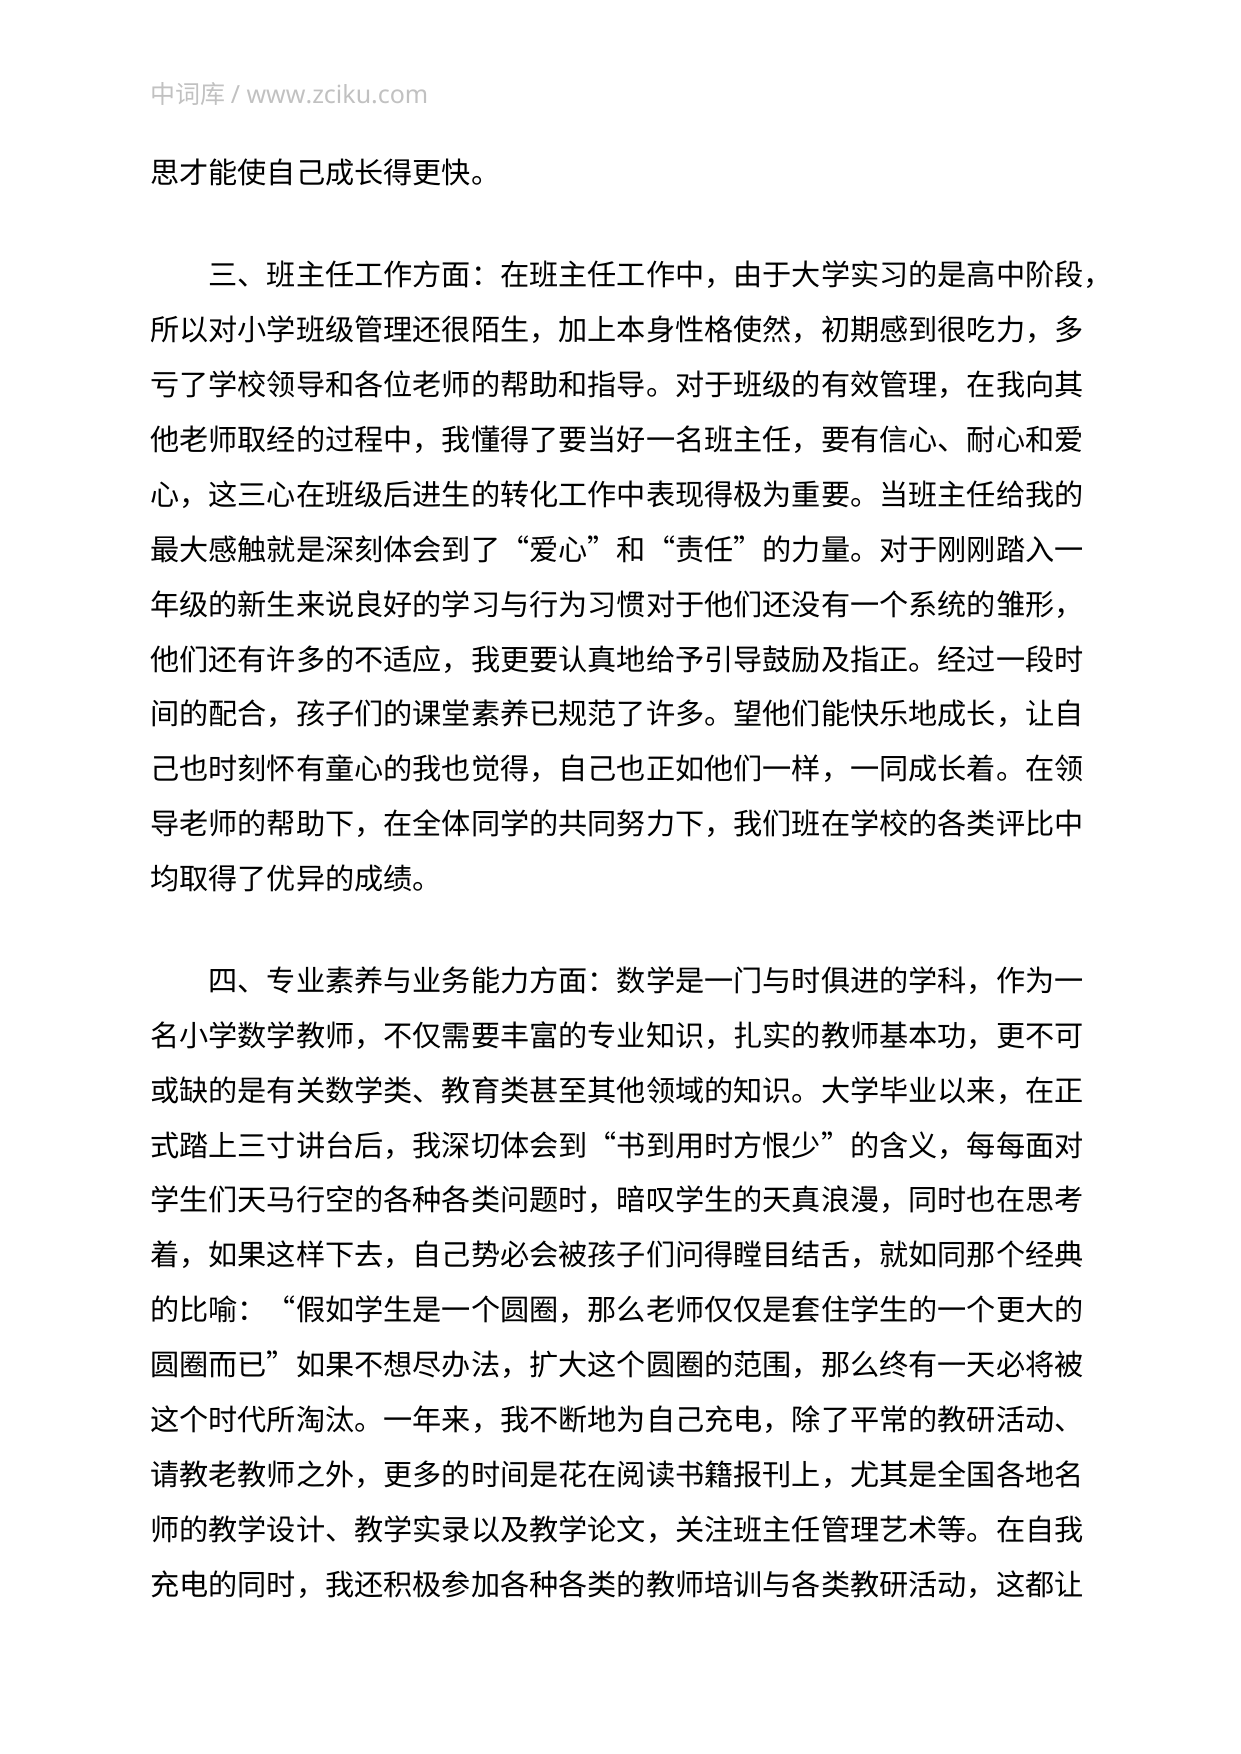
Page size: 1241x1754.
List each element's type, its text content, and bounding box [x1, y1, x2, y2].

text 三、班主任工作方面：在班主任工作中，由于大学实习的是高中阶段，所以对小学班级管理还很陌生，加上本身性格使然，初期感到很吃力，多亏了学校领导和各位老师的帮助和指导。对于班级的有效管理，在我向其他老师取经的过程中，我懂得了要当好一名班主任，要有信心、耐心和爱心，这三心在班级后进生的转化工作中表现得极为重要。当班主任给我的最大感触就是深刻体会到了“爱心”和“责任”的力量。对于刚刚踏入一年级的新生来说良好的学习与行为习惯对于他们还没有一个系统的雏形，他们还有许多的不适应，我更要认真地给予引导鼓励及指正。经过一段时间的配合，孩子们的课堂素养已规范了许多。望他们能快乐地成长，让自己也时刻怀有童心的我也觉得，自己也正如他们一样，一同成长着。在领导老师的帮助下，在全体同学的共同努力下，我们班在学校的各类评比中均取得了优异的成绩。 [150, 252, 1090, 898]
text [150, 957, 1090, 1603]
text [150, 150, 1090, 192]
